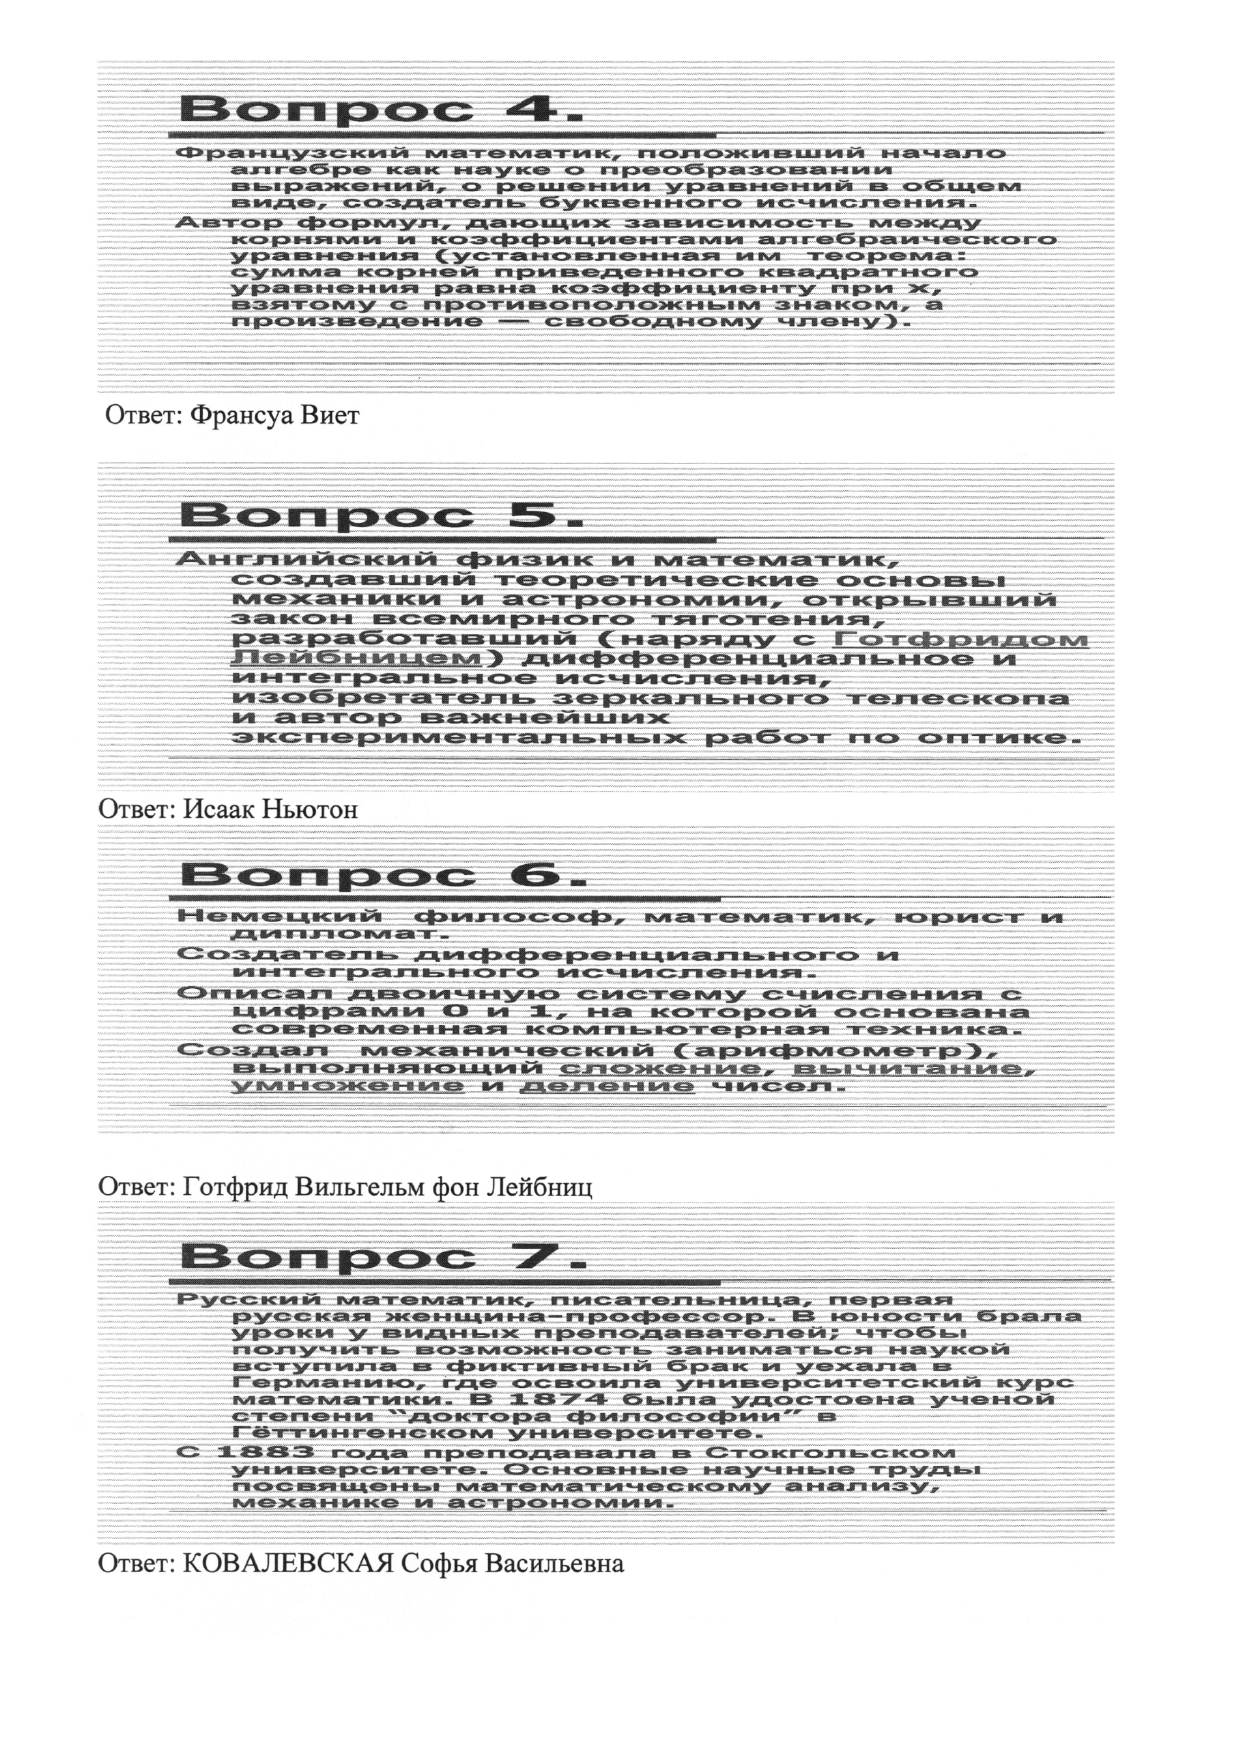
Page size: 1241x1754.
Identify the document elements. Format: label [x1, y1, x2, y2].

picture [70, 59, 1115, 1636]
